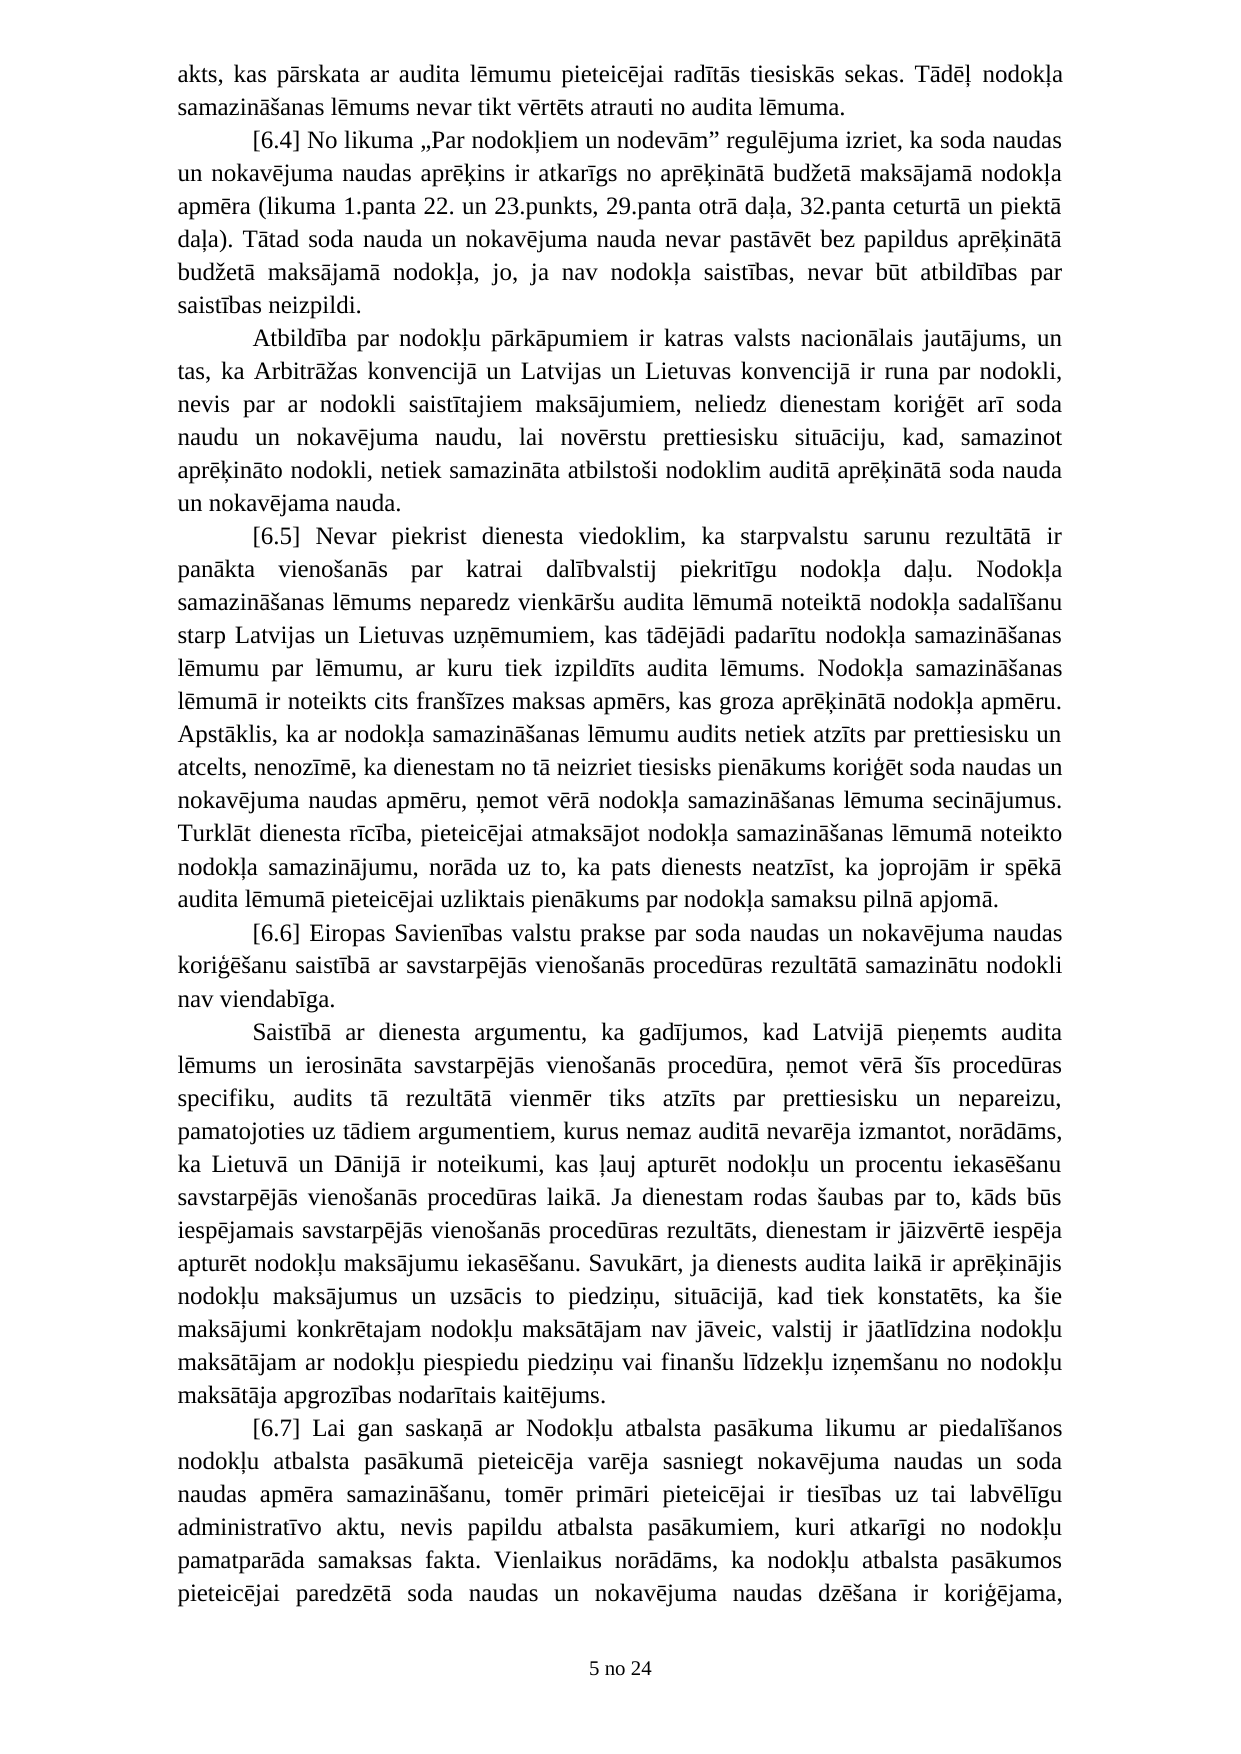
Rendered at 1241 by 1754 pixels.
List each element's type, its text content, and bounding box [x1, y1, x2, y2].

text [6.5] Nevar piekrist dienesta viedoklim, ka starpvalstu sarunu rezultātā ir panākta vienošanās par katrai dalībvalstij piekritīgu nodokļa daļu. Nodokļa samazināšanas lēmums neparedz vienkāršu audita lēmumā noteiktā nodokļa sadalīšanu starp Latvijas un Lietuvas uzņēmumiem, kas tādējādi padarītu nodokļa samazināšanas lēmumu par lēmumu, ar kuru tiek izpildīts audita lēmums. Nodokļa samazināšanas lēmumā ir noteikts cits franšīzes maksas apmērs, kas groza aprēķinātā nodokļa apmēru. Apstāklis, ka ar nodokļa samazināšanas lēmumu audits netiek atzīts par prettiesisku un atcelts, nenozīmē, ka dienestam no tā neizriet tiesisks pienākums koriģēt soda naudas un nokavējuma naudas apmēru, ņemot vērā nodokļa samazināšanas lēmuma secinājumus. Turklāt dienesta rīcība, pieteicējai atmaksājot nodokļa samazināšanas lēmumā noteikto nodokļa samazinājumu, norāda uz to, ka pats dienests neatzīst, ka joprojām ir spēkā audita lēmumā pieteicējai uzliktais pienākums par nodokļa samaksu pilnā apjomā. [177, 521, 1063, 913]
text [177, 59, 1063, 121]
text Saistībā ar dienesta argumentu, ka gadījumos, kad Latvijā pieņemts audita lēmums un ierosināta savstarpējās vienošanās procedūra, ņemot vērā šīs procedūras specifiku, audits tā rezultātā vienmēr tiks atzīts par prettiesisku un nepareizu, pamatojoties uz tādiem argumentiem, kurus nemaz auditā nevarēja izmantot, norādāms, ka Lietuvā un Dānijā ir noteikumi, kas ļauj apturēt nodokļu un procentu iekasēšanu savstarpējās vienošanās procedūras laikā. Ja dienestam rodas šaubas par to, kāds būs iespējamais savstarpējās vienošanās procedūras rezultāts, dienestam ir jāizvērtē iespēja apturēt nodokļu maksājumu iekasēšanu. Savukārt, ja dienests audita laikā ir aprēķinājis nodokļu maksājumus un uzsācis to piedziņu, situācijā, kad tiek konstatēts, ka šie maksājumi konkrētajam nodokļu maksātājam nav jāveic, valstij ir jāatlīdzina nodokļu maksātājam ar nodokļu piespiedu piedziņu vai finanšu līdzekļu izņemšanu no nodokļu maksātāja apgrozības nodarītais kaitējums. [177, 1017, 1063, 1409]
text [6.4] No likuma „Par nodokļiem un nodevām” regulējuma izriet, ka soda naudas un nokavējuma naudas aprēķins ir atkarīgs no aprēķinātā budžetā maksājamā nodokļa apmēra (likuma 1.panta 22. un 23.punkts, 29.panta otrā daļa, 32.panta ceturtā un piektā daļa). Tātad soda nauda un nokavējuma nauda nevar pastāvēt bez papildus aprēķinātā budžetā maksājamā nodokļa, jo, ja nav nodokļa saistības, nevar būt atbildības par saistības neizpildi. [177, 125, 1063, 319]
text Atbildība par nodokļu pārkāpumiem ir katras valsts nacionālais jautājums, un tas, ka Arbitrāžas konvencijā un Latvijas un Lietuvas konvencijā ir runa par nodokli, nevis par ar nodokli saistītajiem maksājumiem, neliedz dienestam koriģēt arī soda naudu un nokavējuma naudu, lai novērstu prettiesisku situāciju, kad, samazinot aprēķināto nodokli, netiek samazināta atbilstoši nodoklim auditā aprēķinātā soda nauda un nokavējama nauda. [177, 323, 1063, 517]
text [6.6] Eiropas Savienības valstu prakse par soda naudas un nokavējuma naudas koriģēšanu saistībā ar savstarpējās vienošanās procedūras rezultātā samazinātu nodokli nav viendabīga. [177, 918, 1063, 1012]
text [177, 1413, 1063, 1607]
